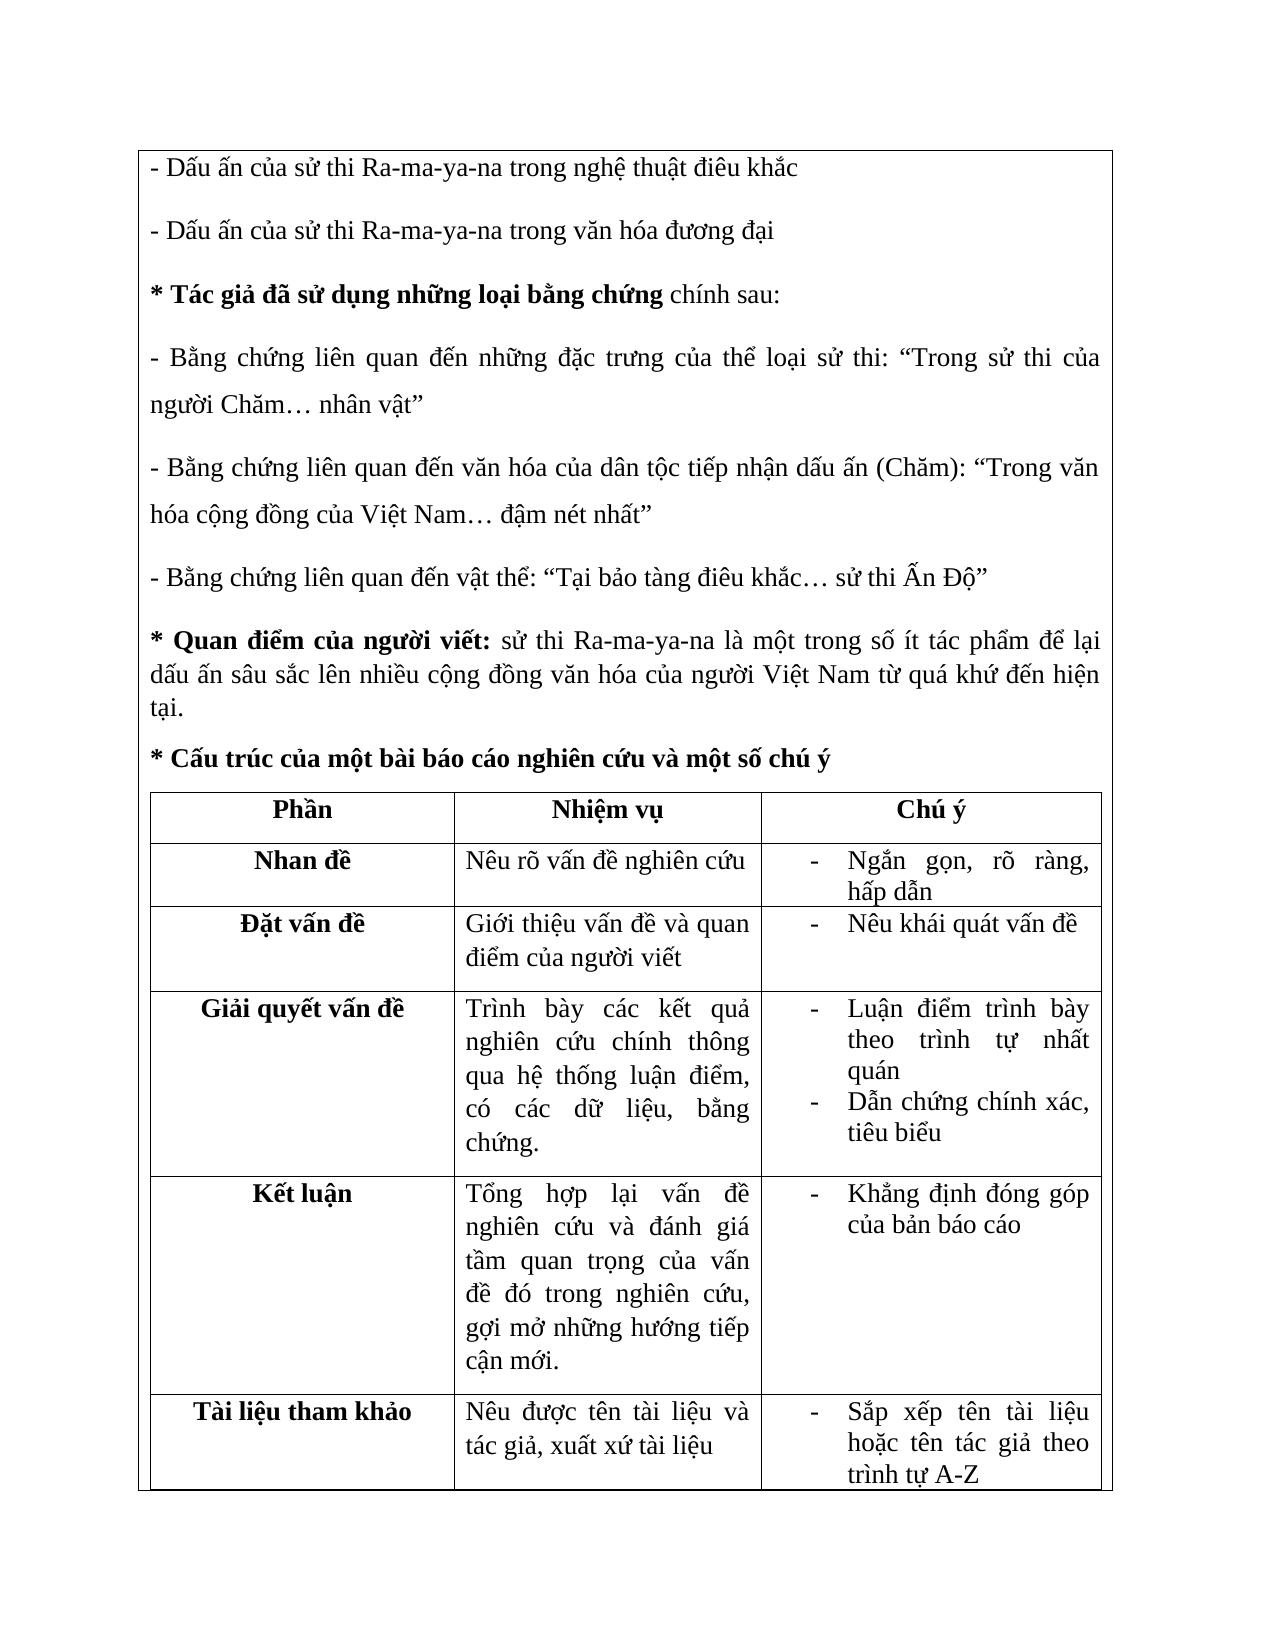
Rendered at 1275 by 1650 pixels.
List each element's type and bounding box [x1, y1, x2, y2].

table_header [139, 151, 1112, 1490]
